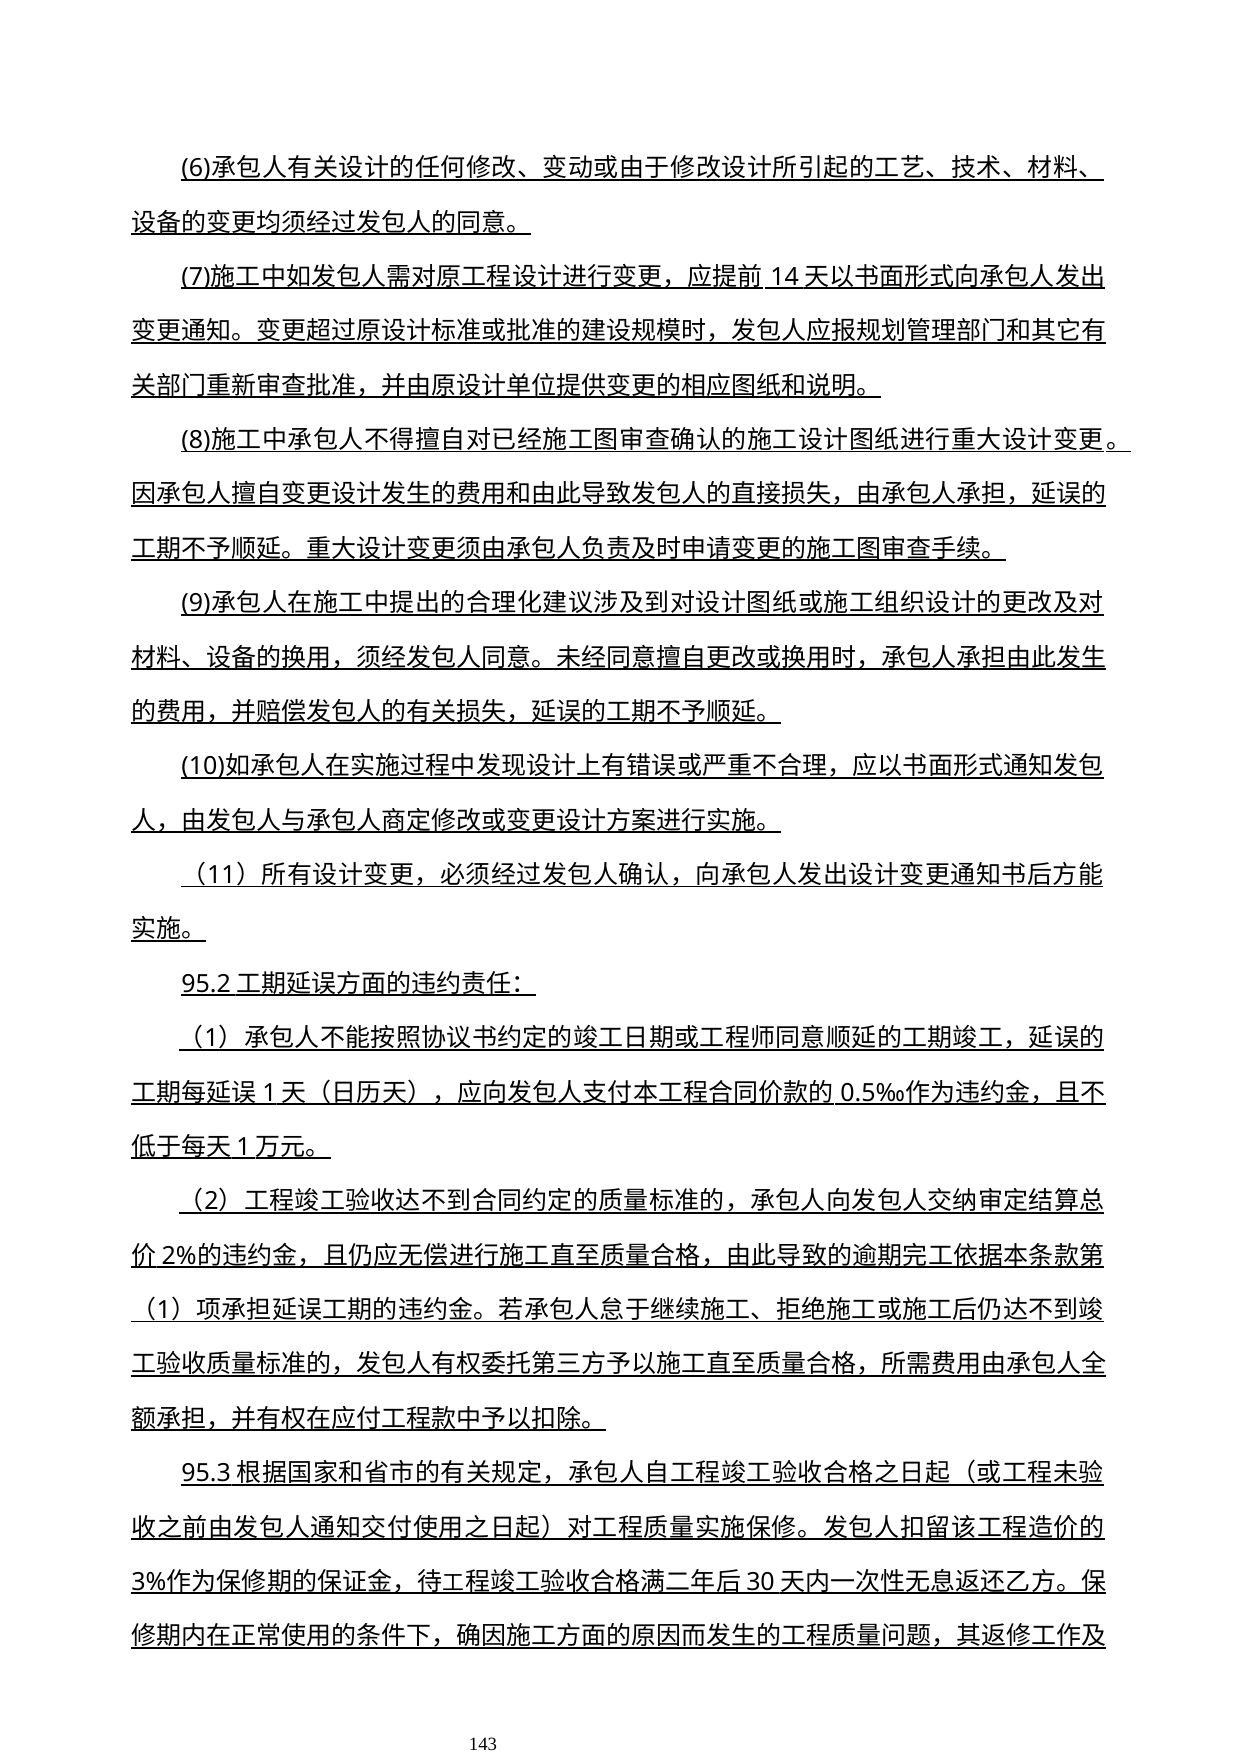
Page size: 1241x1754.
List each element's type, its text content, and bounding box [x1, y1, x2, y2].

text （11）所有设计变更，必须经过发包人确认，向承包人发出设计变更通知书后方能实施。 [131, 854, 1106, 945]
text 95.2工期延误方面的违约责任： [131, 963, 1106, 999]
text (6)承包人有关设计的任何修改、变动或由于修改设计所引起的工艺、技术、材料、设备的变更均须经过发包人的同意。 [131, 148, 1106, 238]
text (9)承包人在施工中提出的合理化建议涉及到对设计图纸或施工组织设计的更改及对材料、设备的换用，须经发包人同意。未经同意擅自更改或换用时，承包人承担由此发生的费用，并赔偿发包人的有关损失，延误的工期不予顺延。 [131, 670, 1106, 728]
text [131, 1594, 1106, 1647]
text （2）工程竣工验收达不到合同约定的质量标准的，承包人向发包人交纳审定结算总价2%的违约金，且仍应无偿进行施工直至质量合格，由此导致的逾期完工依据本条款第（1）项承担延误工期的违约金。若承包人怠于继续施工、拒绝施工或施工后仍达不到竣工验收质量标准的，发包人有权委托第三方予以施工直至质量合格，所需费用由承包人全额承担，并有权在应付工程款中予以扣除。 [131, 1181, 1106, 1375]
text （2）工程竣工验收达不到合同约定的质量标准的，承包人向发包人交纳审定结算总价2%的违约金，且仍应无偿进行施工直至质量合格，由此导致的逾期完工依据本条款第（1）项承担延误工期的违约金。若承包人怠于继续施工、拒绝施工或施工后仍达不到竣工验收质量标准的，发包人有权委托第三方予以施工直至质量合格，所需费用由承包人全额承担，并有权在应付工程款中予以扣除。 [131, 1377, 1106, 1434]
text (7)施工中如发包人需对原工程设计进行变更，应提前14天以书面形式向承包人发出变更通知。变更超过原设计标准或批准的建设规模时，发包人应报规划管理部门和其它有关部门重新审查批准，并由原设计单位提供变更的相应图纸和说明。 [131, 256, 1106, 342]
text (8)施工中承包人不得擅自对已经施工图审查确认的施工设计图纸进行重大设计变更。因承包人擅自变更设计发生的费用和由此导致发包人的直接损失，由承包人承担，延误的工期不予顺延。重大设计变更须由承包人负责及时申请变更的施工图审查手续。 [131, 507, 1106, 564]
text （1）承包人不能按照协议书约定的竣工日期或工程师同意顺延的工期竣工，延误的工期每延误1天（日历天），应向发包人支付本工程合同价款的0.5‰作为违约金，且不低于每天1万元。 [131, 1018, 1106, 1163]
text (9)承包人在施工中提出的合理化建议涉及到对设计图纸或施工组织设计的更改及对材料、设备的换用，须经发包人同意。未经同意擅自更改或换用时，承包人承担由此发生的费用，并赔偿发包人的有关损失，延误的工期不予顺延。 [131, 583, 1106, 668]
text (8)施工中承包人不得擅自对已经施工图审查确认的施工设计图纸进行重大设计变更。因承包人擅自变更设计发生的费用和由此导致发包人的直接损失，由承包人承担，延误的工期不予顺延。重大设计变更须由承包人负责及时申请变更的施工图审查手续。 [131, 419, 1106, 505]
text (10)如承包人在实施过程中发现设计上有错误或严重不合理，应以书面形式通知发包人，由发包人与承包人商定修改或变更设计方案进行实施。 [131, 746, 1106, 836]
text (7)施工中如发包人需对原工程设计进行变更，应提前14天以书面形式向承包人发出变更通知。变更超过原设计标准或批准的建设规模时，发包人应报规划管理部门和其它有关部门重新审查批准，并由原设计单位提供变更的相应图纸和说明。 [131, 344, 1106, 401]
